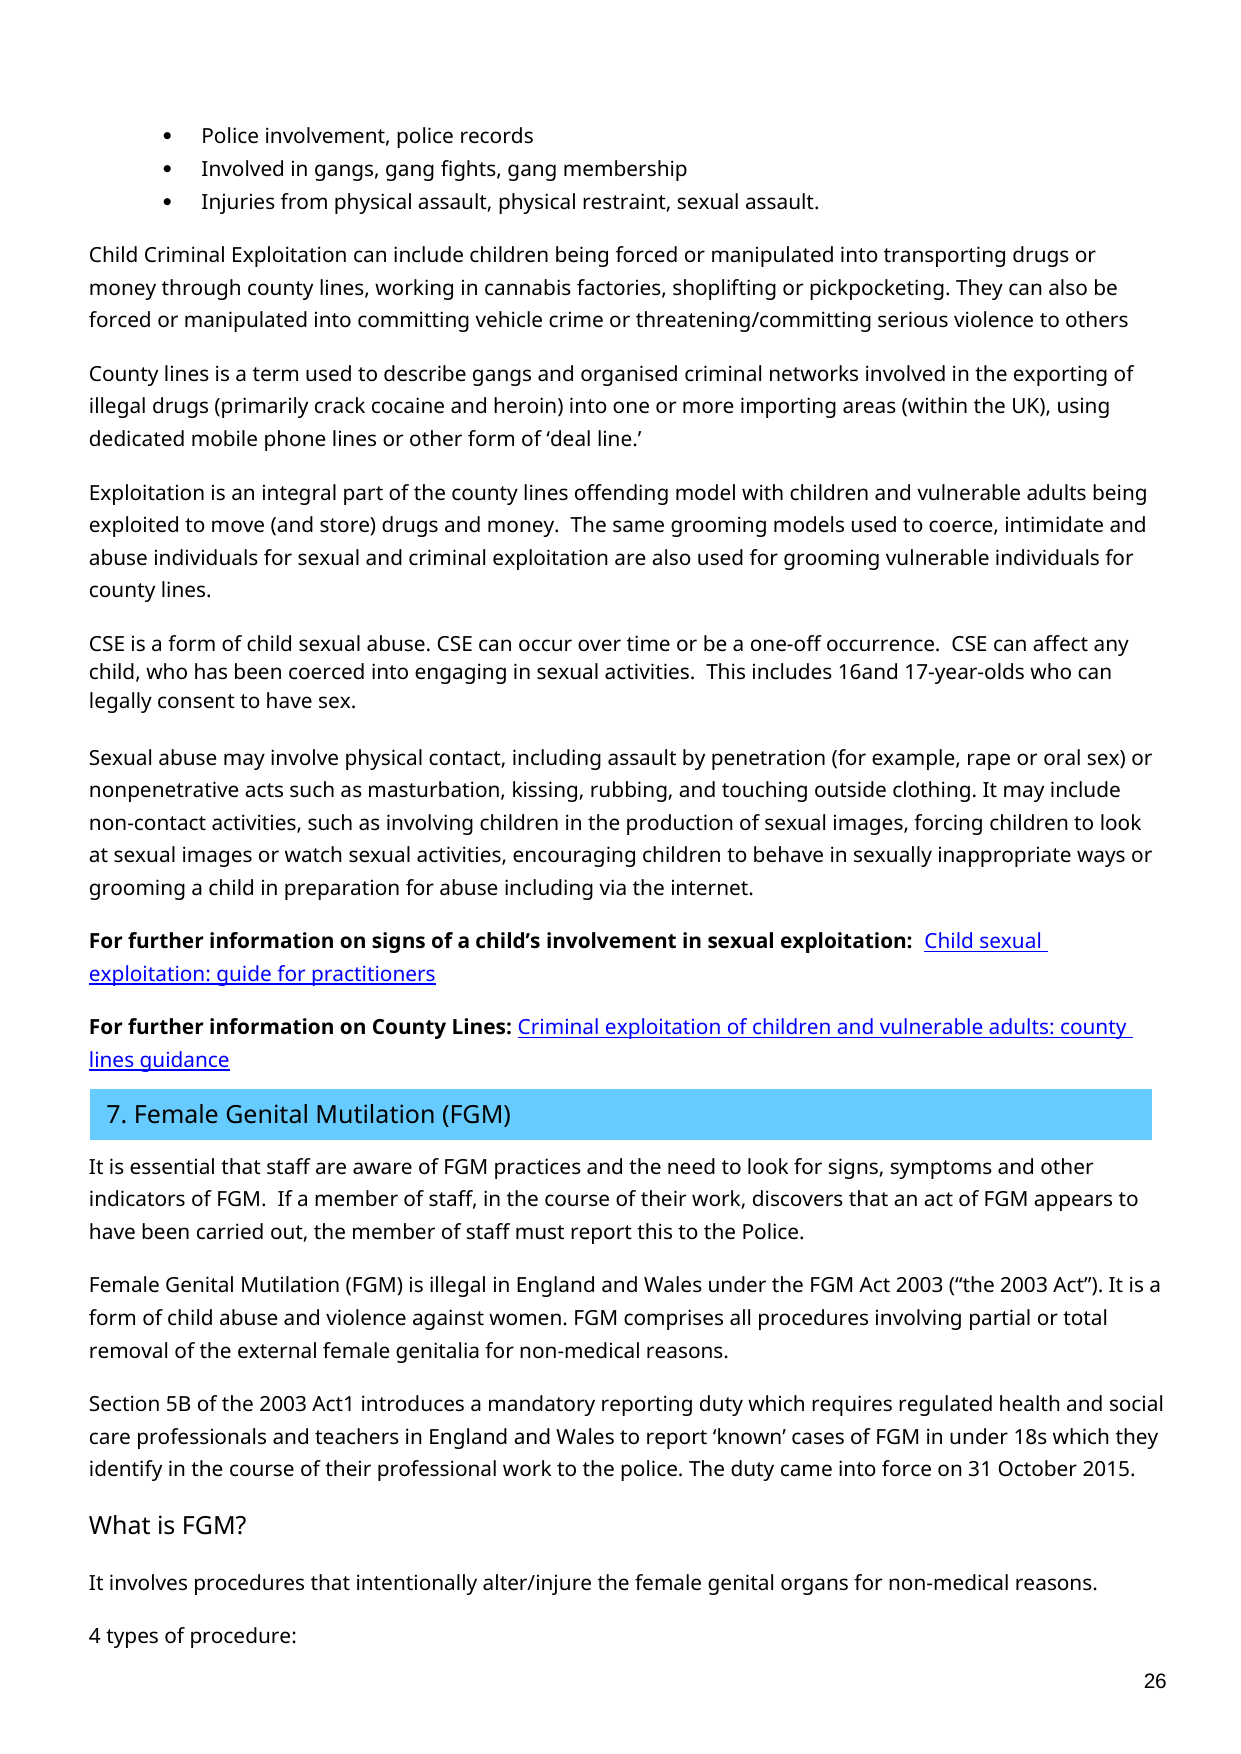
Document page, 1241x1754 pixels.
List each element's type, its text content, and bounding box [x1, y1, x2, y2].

text It involves procedures that intentionally alter/injure the female genital organs for non-medical reasons. [89, 1568, 1167, 1596]
text What is FGM? [89, 1508, 1167, 1542]
text For further information on County Lines: Criminal exploitation of children and vulnerable adults: county lines guidance [89, 1012, 1167, 1073]
text CSE is a form of child sexual abuse. CSE can occur over time or be a one-off occurrence. CSE can affect any child, who has been coerced into engaging in sexual activities. This includes 16and 17-year-olds who can legally consent to have sex. [89, 629, 1167, 714]
text Sexual abuse may involve physical contact, including assault by penetration (for example, rape or oral sex) or nonpenetrative acts such as masturbation, kissing, rubbing, and touching outside clothing. It may include non-contact activities, such as involving children in the production of sexual images, forcing children to look at sexual images or watch sexual activities, encouraging children to behave in sexually inappropriate ways or grooming a child in preparation for abuse including via the internet. [89, 743, 1167, 901]
text County lines is a term used to describe gangs and organised criminal networks involved in the exporting of illegal drugs (primarily crack cocaine and heroin) into one or more importing areas (within the UK), using dedicated mobile phone lines or other form of ‘deal line.’ [89, 359, 1167, 453]
text 4 types of procedure: [89, 1621, 1167, 1650]
list Police involvement, police records [164, 122, 1167, 150]
text Female Genital Mutilation (FGM) is illegal in England and Wales under the FGM Act 2003 (“the 2003 Act”). It is a form of child abuse and violence against women. FGM comprises all procedures involving partial or total removal of the external female genitalia for non-medical reasons. [89, 1271, 1167, 1364]
list Involved in gangs, gang fights, gang membership [164, 154, 1167, 183]
text Section 5B of the 2003 Act1 introduces a mandatory reporting duty which requires regulated health and social care professionals and teachers in England and Wales to report ‘known’ cases of FGM in under 18s which they identify in the course of their professional work to the police. The duty came into force on 31 October 2015. [89, 1389, 1167, 1483]
text It is essential that staff are aware of FGM practices and the need to look for signs, symptoms and other indicators of FGM. If a member of staff, in the course of their work, discovers that an act of FGM appears to have been carried out, the member of staff must report this to the Police. [89, 1152, 1167, 1246]
text Child Criminal Exploitation can include children being forced or manipulated into transporting drugs or money through county lines, working in cannabis factories, shoplifting or pickpocketing. They can also be forced or manipulated into committing vehicle crime or threatening/committing serious violence to others [89, 240, 1167, 334]
list Injuries from physical assault, physical restraint, sexual assault. [164, 187, 1167, 215]
text For further information on signs of a child’s involvement in sexual exploitation: Child sexual exploitation: guide for practitioners [89, 926, 1167, 987]
text Exploitation is an integral part of the county lines offending model with children and vulnerable adults being exploited to move (and store) drugs and money. The same grooming models used to coerce, intimidate and abuse individuals for sexual and criminal exploitation are also used for grooming vulnerable individuals for county lines. [89, 478, 1167, 604]
